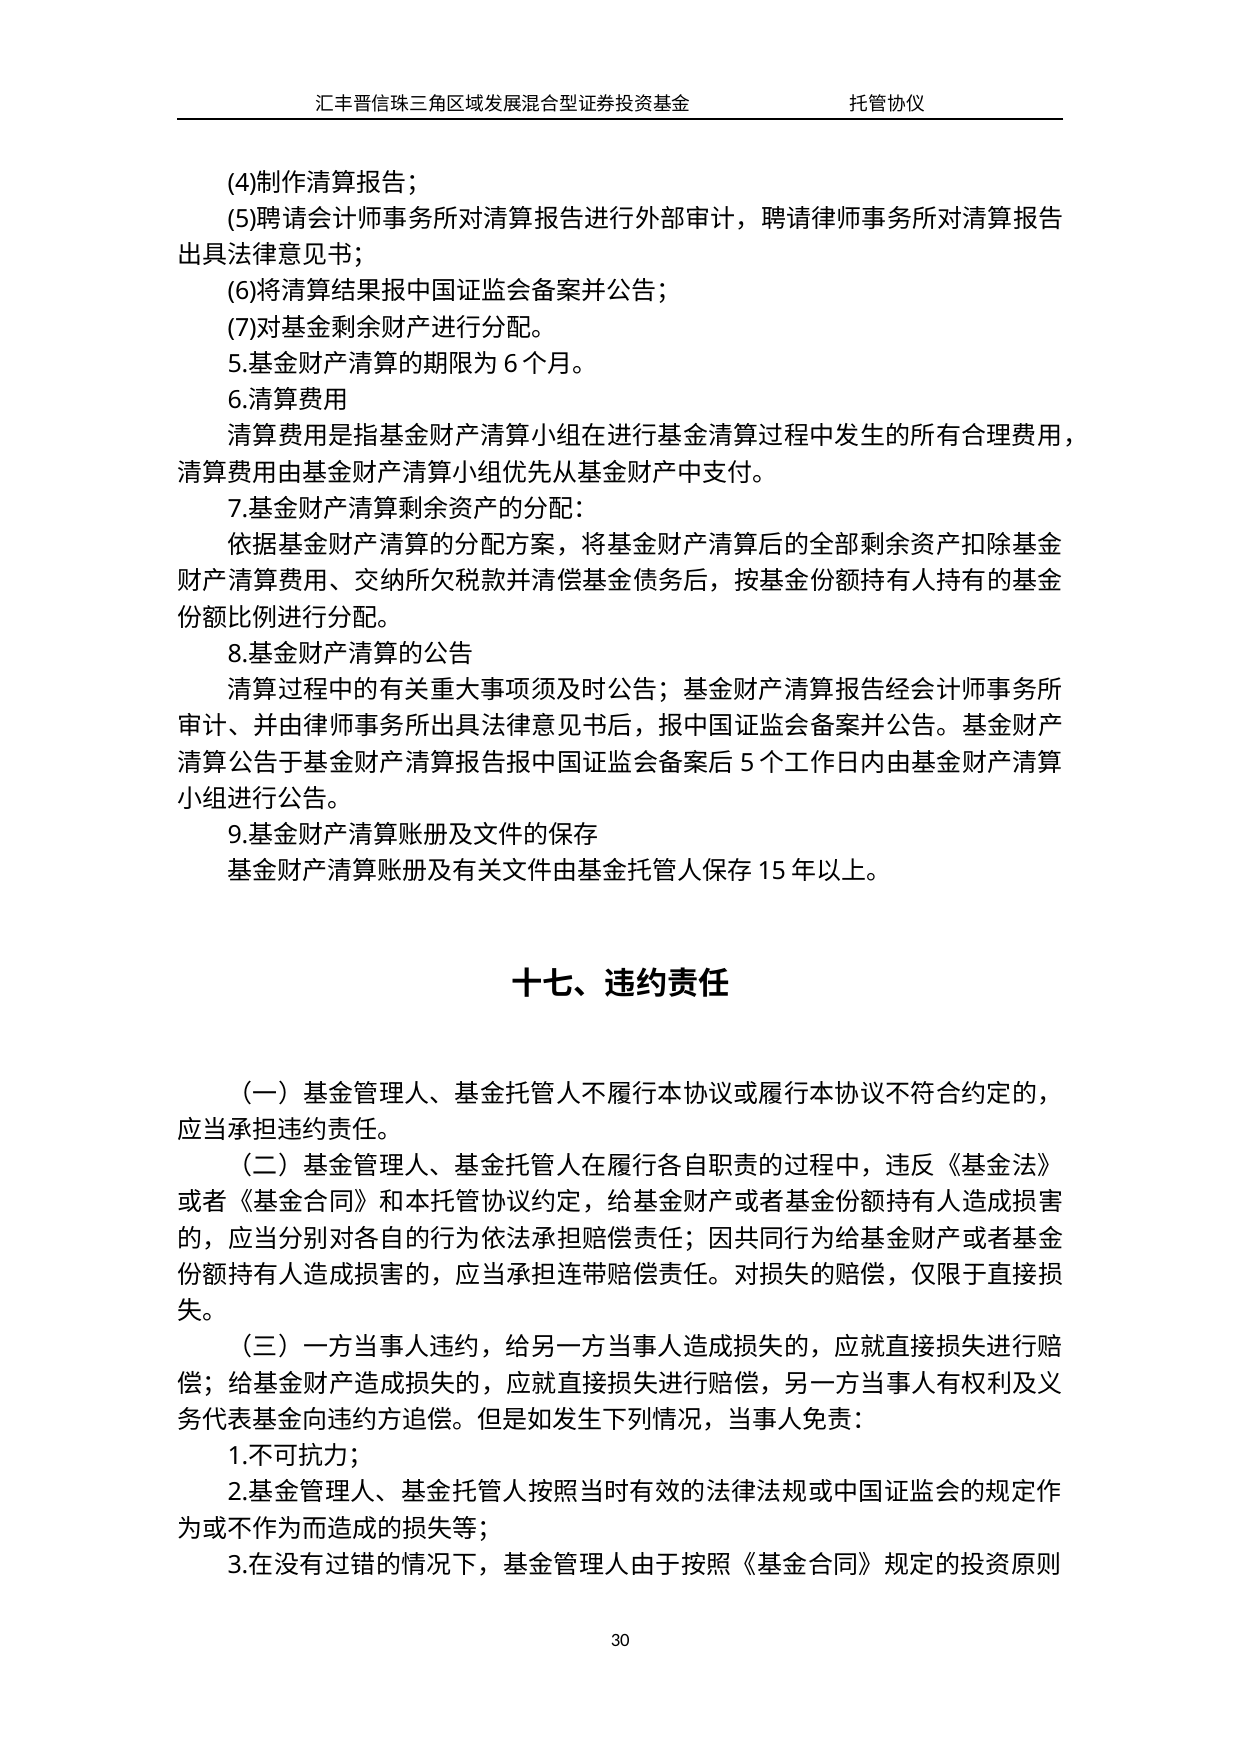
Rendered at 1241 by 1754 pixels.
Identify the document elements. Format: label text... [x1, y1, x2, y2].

text 7.基金财产清算剩余资产的分配： [177, 488, 1063, 524]
text (6)将清算结果报中国证监会备案并公告； [177, 271, 1063, 307]
text 依据基金财产清算的分配方案，将基金财产清算后的全部剩余资产扣除基金财产清算费用、交纳所欠税款并清偿基金债务后，按基金份额持有人持有的基金份额比例进行分配。 [177, 524, 1063, 633]
text 清算过程中的有关重大事项须及时公告；基金财产清算报告经会计师事务所审计、并由律师事务所出具法律意见书后，报中国证监会备案并公告。基金财产清算公告于基金财产清算报告报中国证监会备案后5个工作日内由基金财产清算小组进行公告。 [177, 669, 1063, 814]
text (7)对基金剩余财产进行分配。 [177, 307, 1063, 343]
text 十七、违约责任 [177, 948, 1063, 1013]
text 清算费用是指基金财产清算小组在进行基金清算过程中发生的所有合理费用，清算费用由基金财产清算小组优先从基金财产中支付。 [177, 416, 1063, 488]
text 2.基金管理人、基金托管人按照当时有效的法律法规或中国证监会的规定作为或不作为而造成的损失等； [177, 1472, 1063, 1544]
text (5)聘请会计师事务所对清算报告进行外部审计，聘请律师事务所对清算报告出具法律意见书； [177, 198, 1063, 271]
text 5.基金财产清算的期限为6个月。 [177, 343, 1063, 379]
text 8.基金财产清算的公告 [177, 633, 1063, 669]
text 1.不可抗力； [177, 1436, 1063, 1472]
text (4)制作清算报告； [177, 162, 1063, 198]
text （一）基金管理人、基金托管人不履行本协议或履行本协议不符合约定的，应当承担违约责任。 [177, 1073, 1063, 1146]
text 6.清算费用 [177, 379, 1063, 416]
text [177, 1544, 1063, 1581]
text （三）一方当事人违约，给另一方当事人造成损失的，应就直接损失进行赔偿；给基金财产造成损失的，应就直接损失进行赔偿，另一方当事人有权利及义务代表基金向违约方追偿。但是如发生下列情况，当事人免责： [177, 1327, 1063, 1436]
text 基金财产清算账册及有关文件由基金托管人保存15年以上。 [177, 851, 1063, 887]
text 9.基金财产清算账册及文件的保存 [177, 814, 1063, 851]
text （二）基金管理人、基金托管人在履行各自职责的过程中，违反《基金法》或者《基金合同》和本托管协议约定，给基金财产或者基金份额持有人造成损害的，应当分别对各自的行为依法承担赔偿责任；因共同行为给基金财产或者基金份额持有人造成损害的，应当承担连带赔偿责任。对损失的赔偿，仅限于直接损失。 [177, 1146, 1063, 1327]
